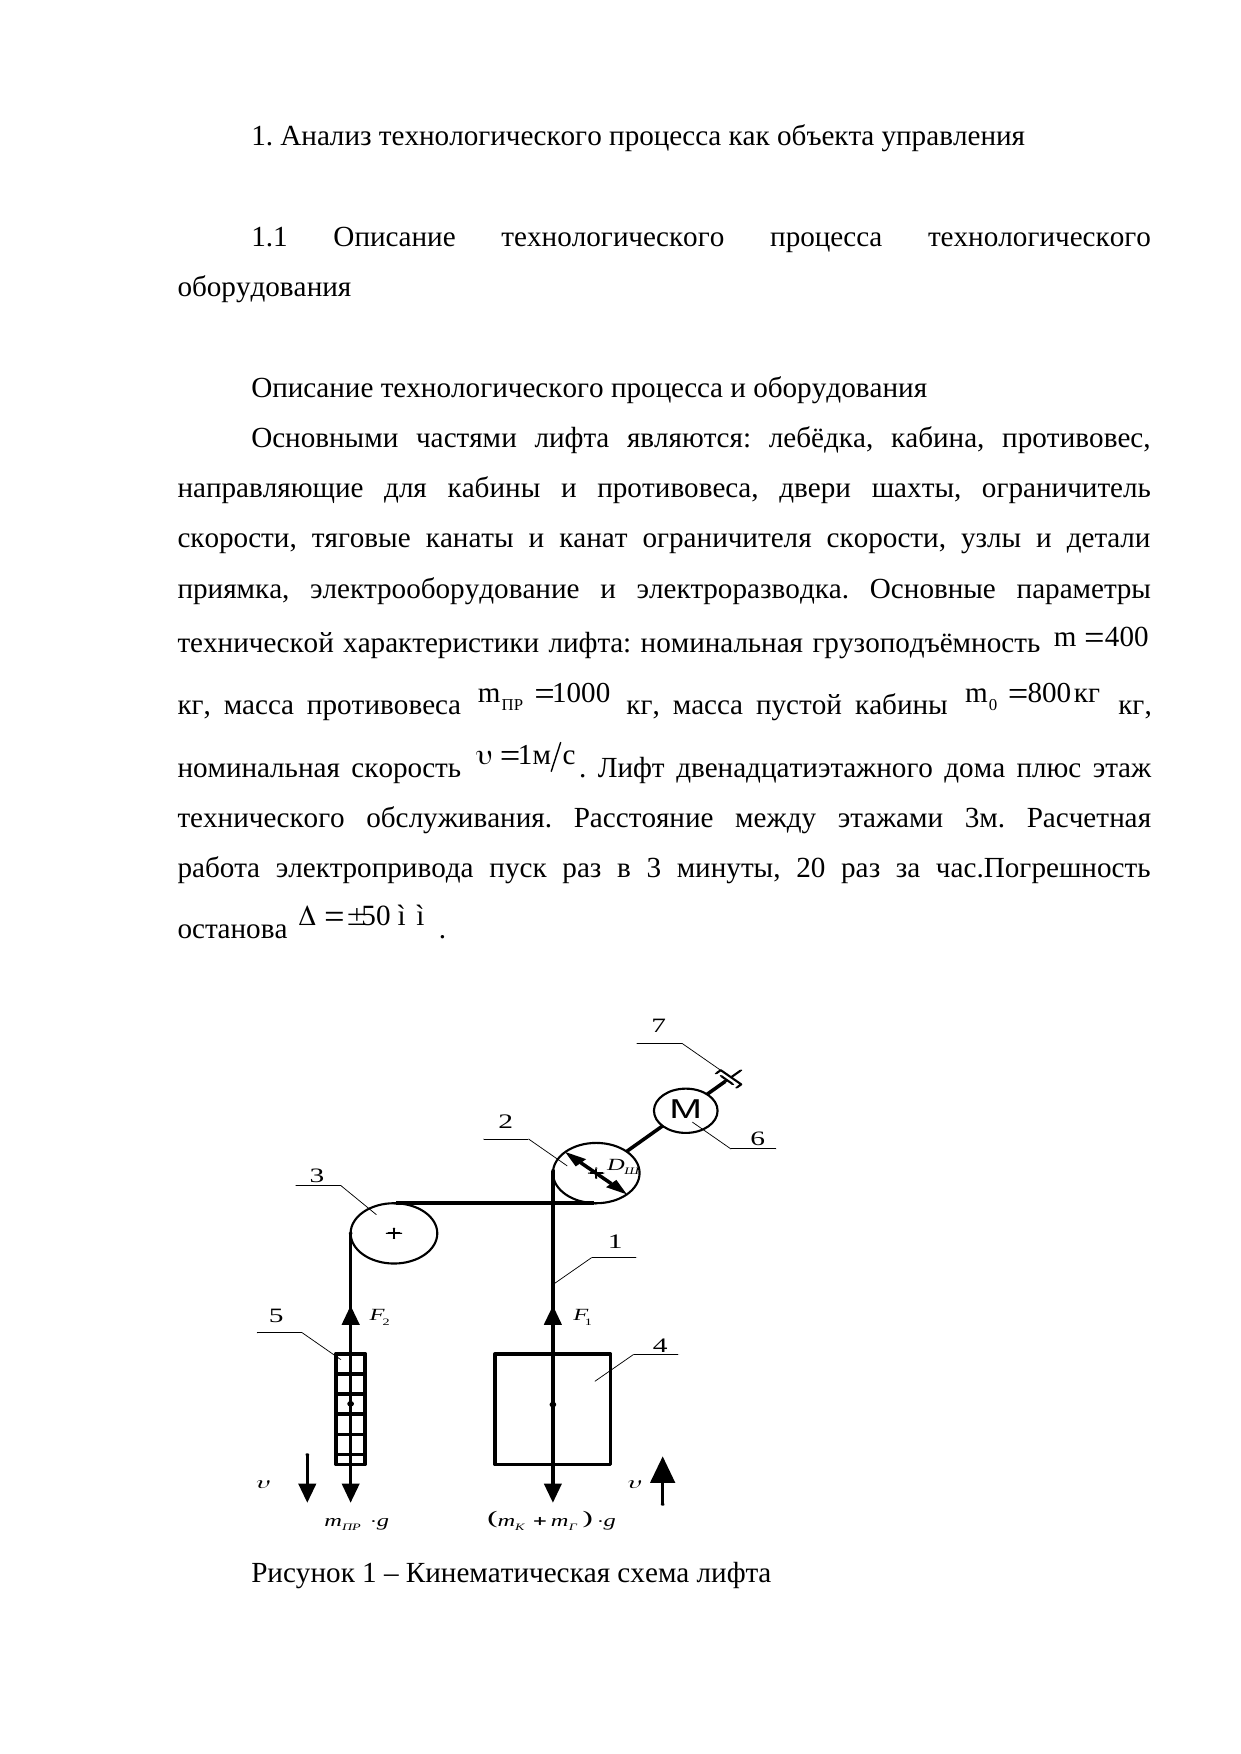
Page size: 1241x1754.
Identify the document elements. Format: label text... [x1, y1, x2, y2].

text 1. Анализ технологического процесса как объекта управления [177, 118, 1152, 152]
text Основными частями лифта являются: лебёдка, кабина, противовес, направляющие для кабины и противовеса, двери шахты, ограничитель скорости, тяговые канаты и канат ограничителя скорости, узлы и детали приямка, электрооборудование и электроразводка. Основные параметры технической характеристики лифта: номинальная грузоподъёмность кг, масса противовеса кг, масса пустой кабины кг, номинальная скорость . Лифт двенадцатиэтажного дома плюс этаж технического обслуживания. Расстояние между этажами 3м. Расчетная работа электропривода пуск раз в 3 минуты, 20 раз за час.Погрешность останова . [177, 420, 1152, 944]
text 1.1 Описание технологического процесса технологического оборудования [177, 219, 1152, 303]
text Описание технологического процесса и оборудования [177, 370, 1152, 403]
text Рисунок 1 – Кинематическая схема лифта [177, 1555, 1152, 1588]
